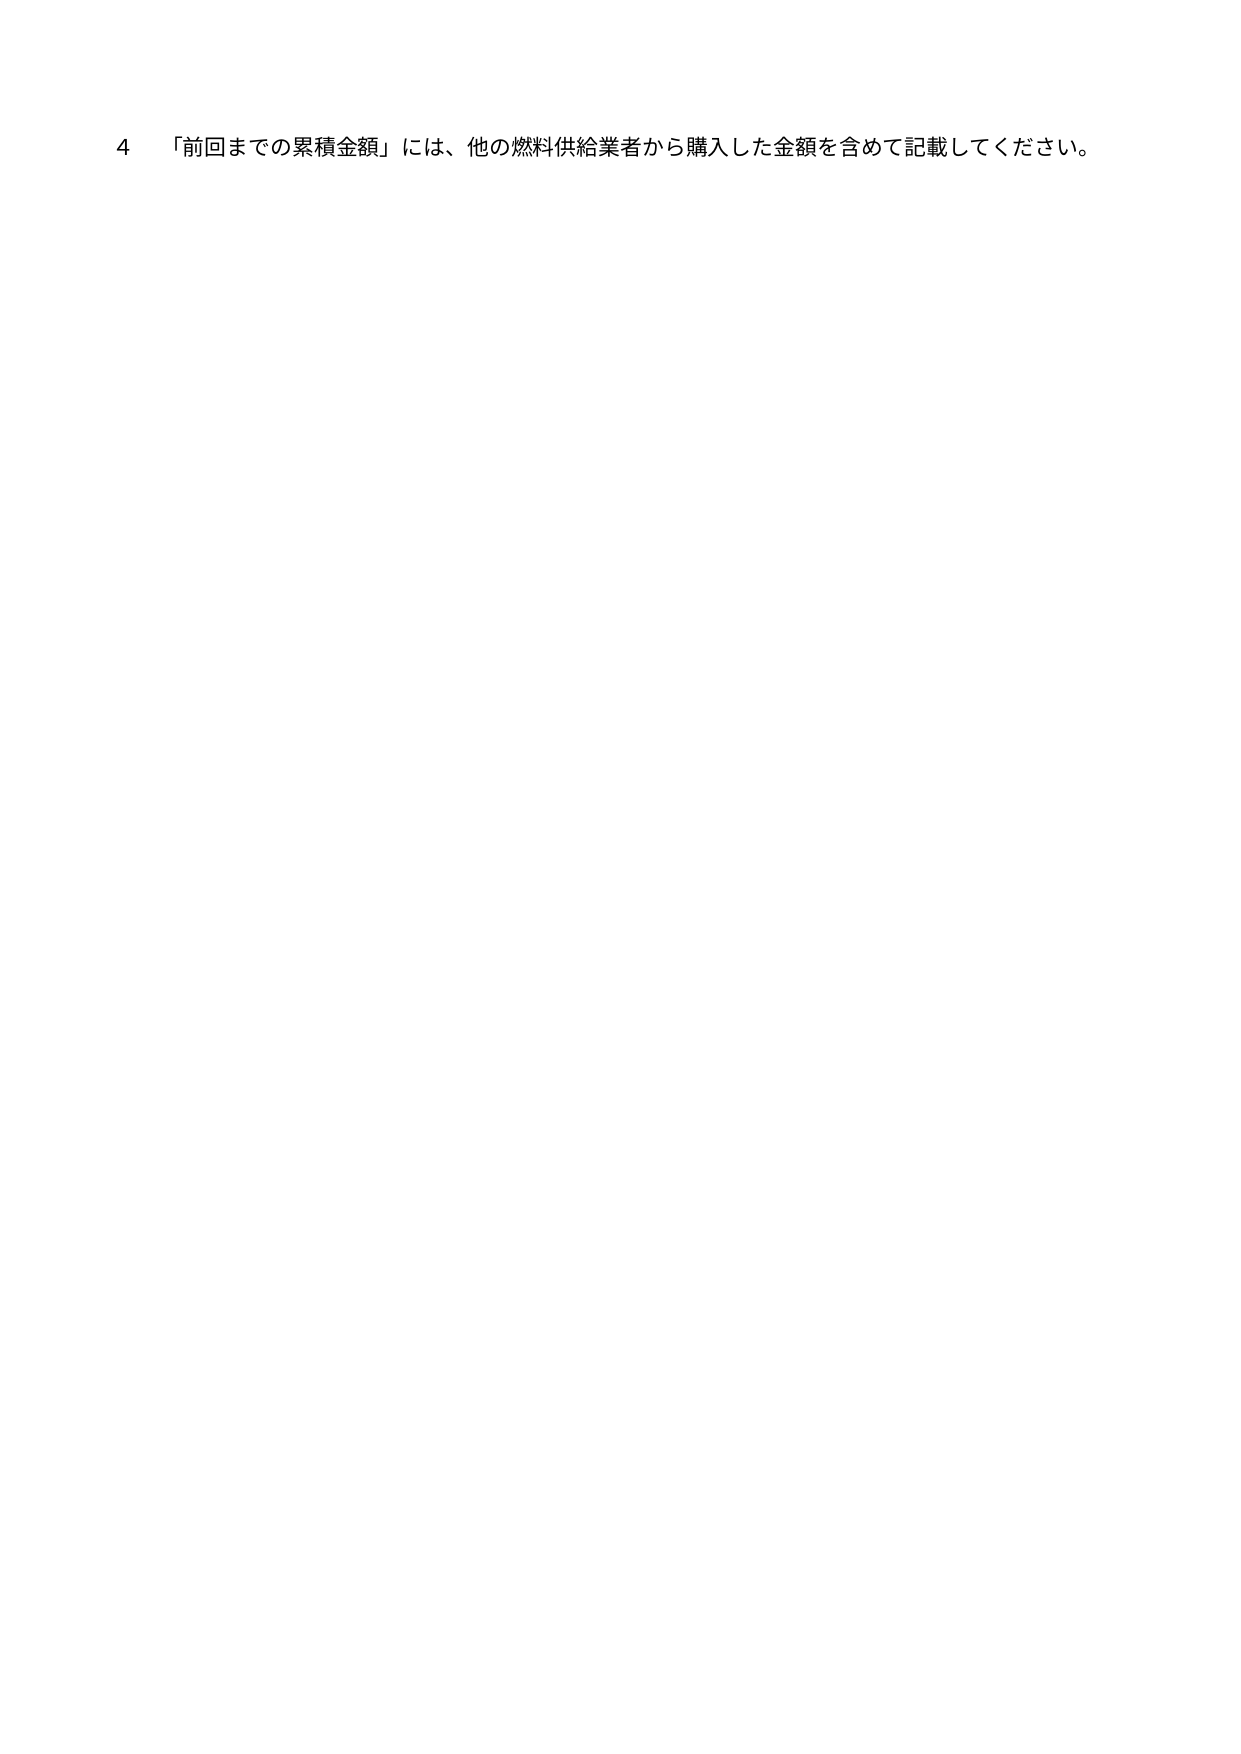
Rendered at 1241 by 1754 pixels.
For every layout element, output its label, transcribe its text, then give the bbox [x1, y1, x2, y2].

text ４ 「前回までの累積金額」には、他の燃料供給業者から購入した金額を含めて記載してください。 [112, 127, 1128, 164]
